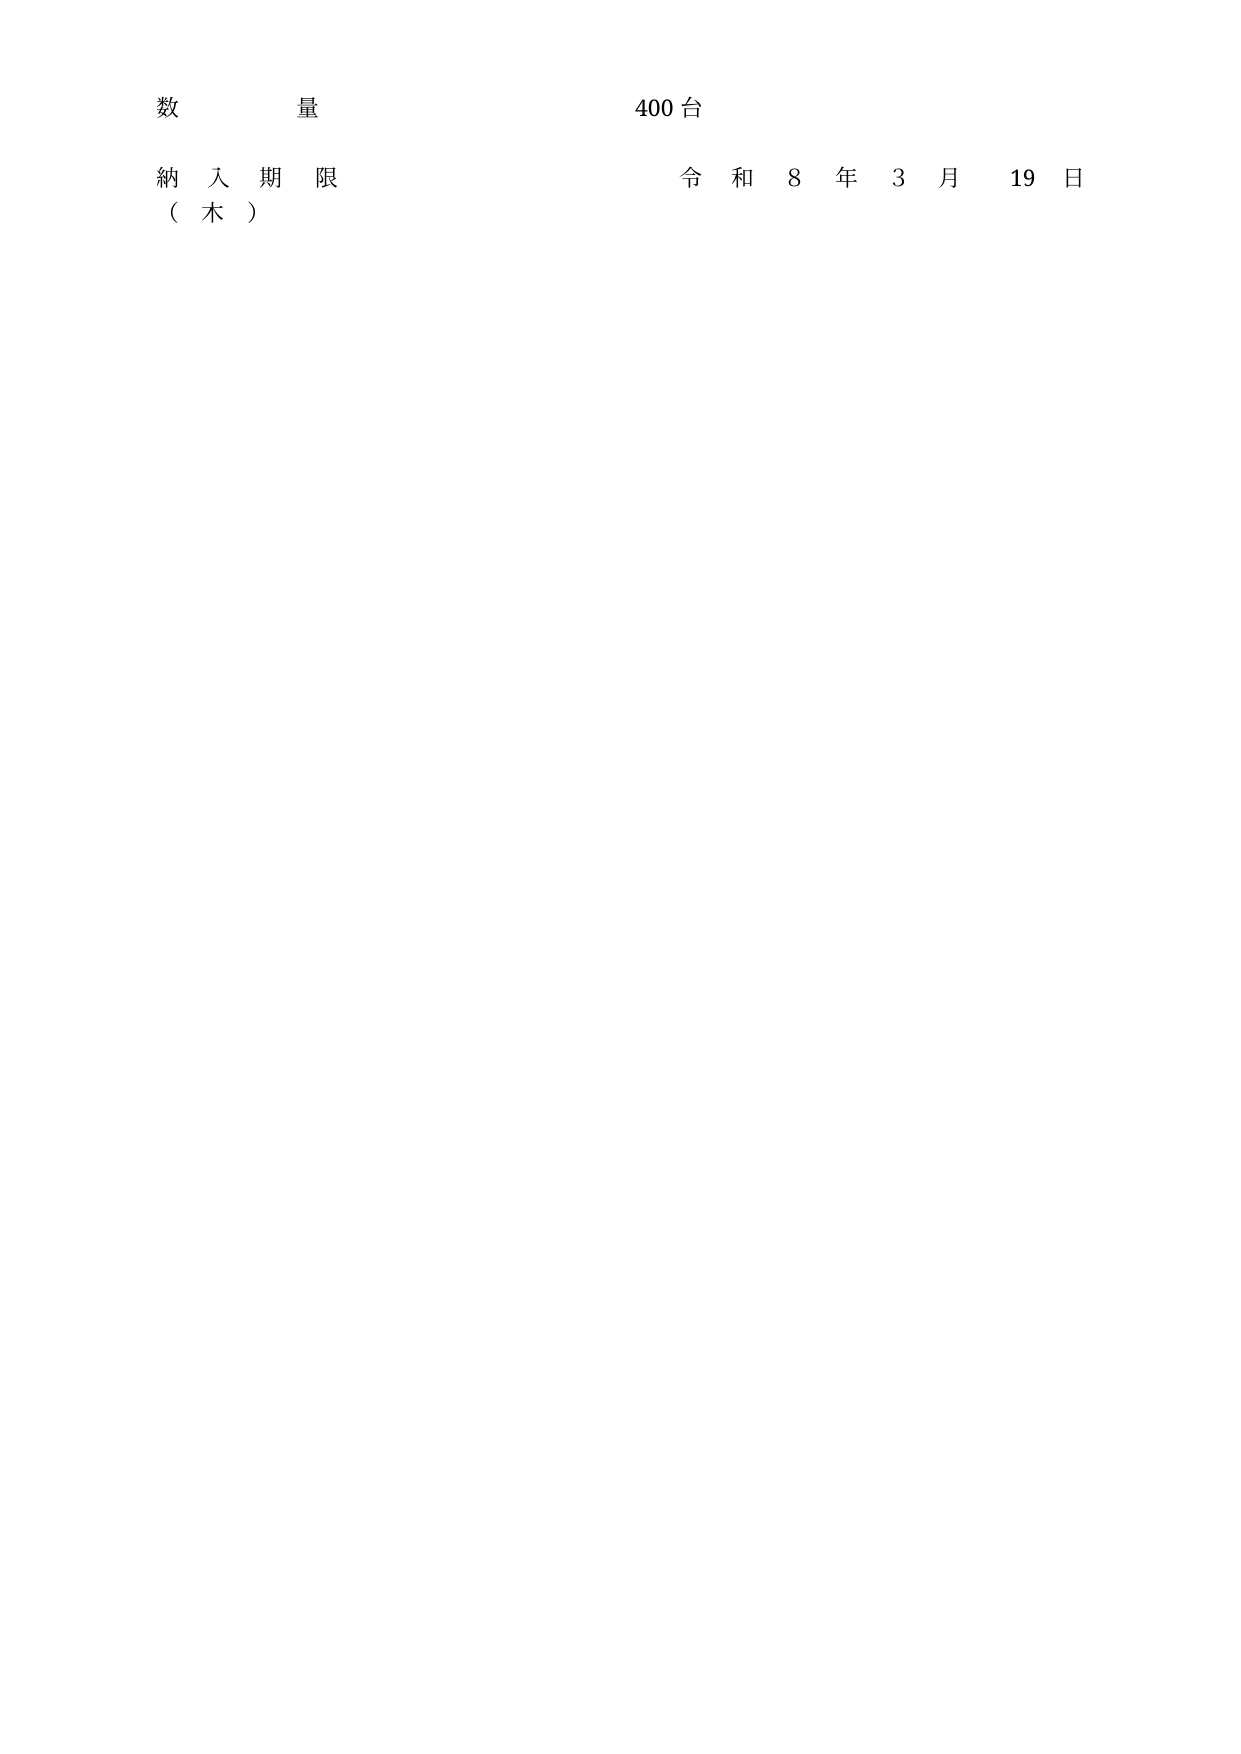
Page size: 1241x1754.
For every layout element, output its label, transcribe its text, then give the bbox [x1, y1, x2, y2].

text 数 量 400台 [156, 89, 1114, 124]
text 納入期限 令和８年３月19日（木） [156, 159, 1114, 229]
